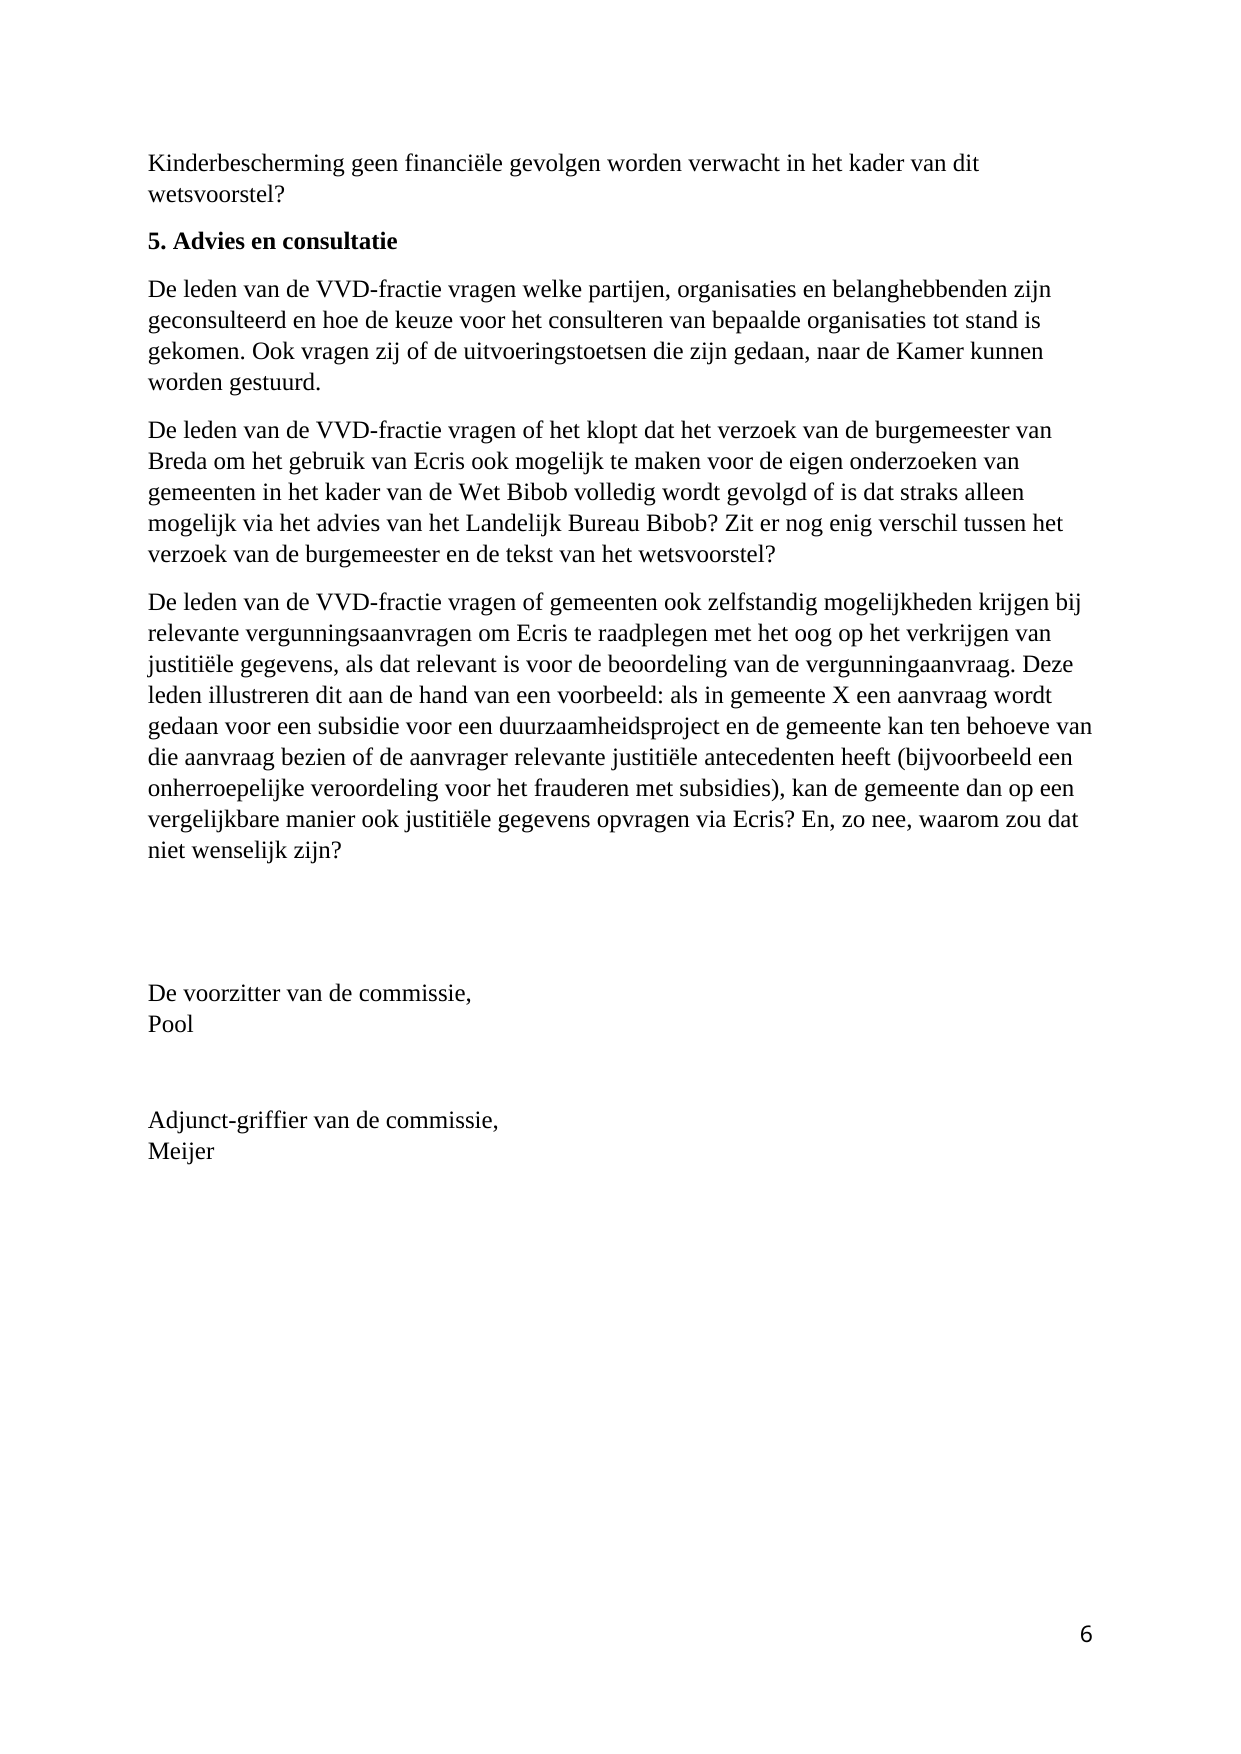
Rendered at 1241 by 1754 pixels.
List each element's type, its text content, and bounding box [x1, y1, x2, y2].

text De voorzitter van de commissie, Pool [148, 978, 1093, 1038]
text De leden van de VVD-fractie vragen of gemeenten ook zelfstandig mogelijkheden krijgen bij relevante vergunningsaanvragen om Ecris te raadplegen met het oog op het verkrijgen van justitiële gegevens, als dat relevant is voor de beoordeling van de vergunningaanvraag. Deze leden illustreren dit aan de hand van een voorbeeld: als in gemeente X een aanvraag wordt gedaan voor een subsidie voor een duurzaamheidsproject en de gemeente kan ten behoeve van die aanvraag bezien of de aanvrager relevante justitiële antecedenten heeft (bijvoorbeeld een onherroepelijke veroordeling voor het frauderen met subsidies), kan de gemeente dan op een vergelijkbare manier ook justitiële gegevens opvragen via Ecris? En, zo nee, waarom zou dat niet wenselijk zijn? [148, 587, 1093, 864]
text Adjunct-griffier van de commissie, Meijer [148, 1105, 1093, 1164]
text De leden van de VVD-fractie vragen of het klopt dat het verzoek van de burgemeester van Breda om het gebruik van Ecris ook mogelijk te maken voor de eigen onderzoeken van gemeenten in het kader van de Wet Bibob volledig wordt gevolgd of is dat straks alleen mogelijk via het advies van het Landelijk Bureau Bibob? Zit er nog enig verschil tussen het verzoek van de burgemeester en de tekst van het wetsvoorstel? [148, 415, 1093, 568]
text 5. Advies en consultatie [148, 226, 1093, 255]
text De leden van de VVD-fractie vragen welke partijen, organisaties en belanghebbenden zijn geconsulteerd en hoe de keuze voor het consulteren van bepaalde organisaties tot stand is gekomen. Ook vragen zij of de uitvoeringstoetsen die zijn gedaan, naar de Kamer kunnen worden gestuurd. [148, 274, 1093, 396]
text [148, 148, 1093, 207]
